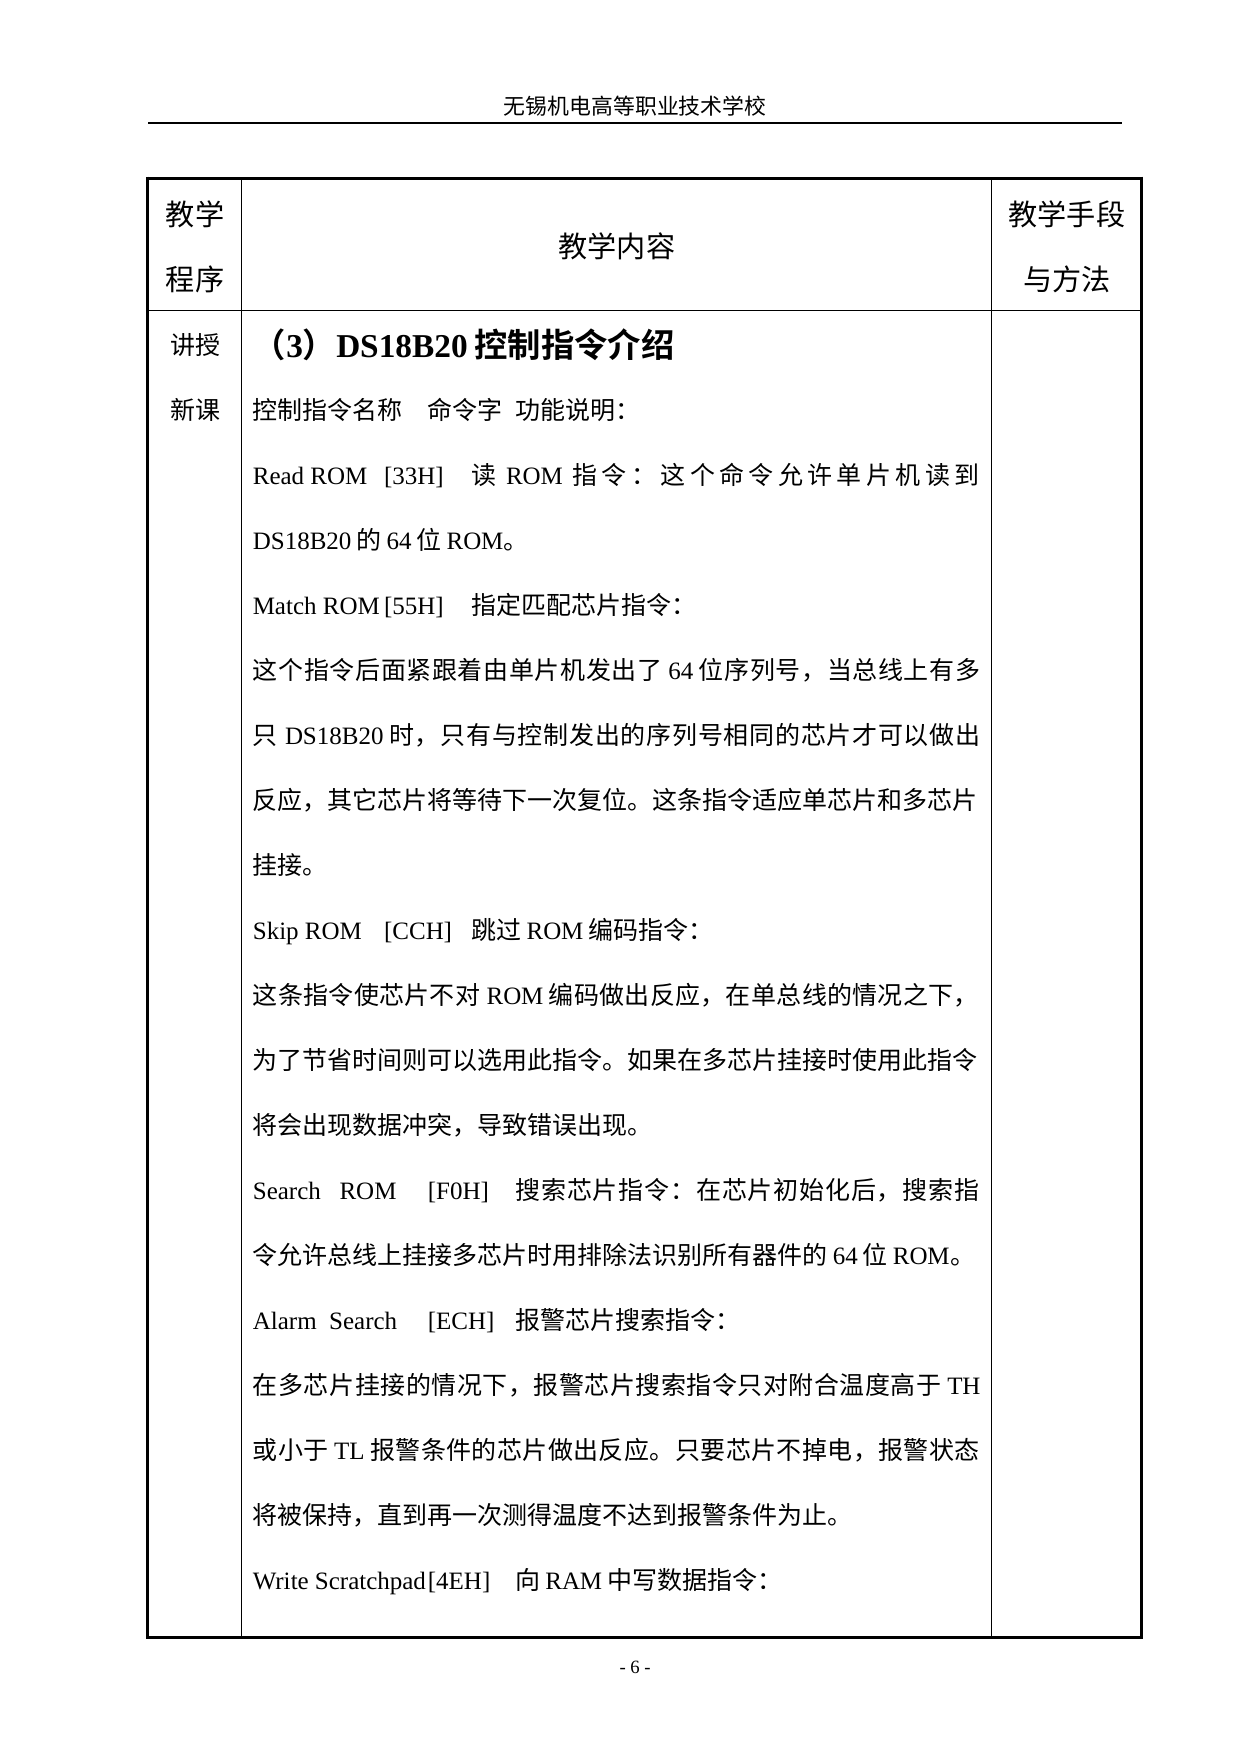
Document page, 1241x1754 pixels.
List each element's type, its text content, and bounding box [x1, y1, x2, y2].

table_header 教学手段与方法 [992, 180, 1140, 310]
table_cell [992, 311, 1140, 1636]
table_cell 讲授新课 [149, 311, 241, 1636]
table_header 教学内容 [242, 180, 991, 310]
table_header 教学 程序 [149, 180, 241, 310]
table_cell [242, 311, 991, 1636]
